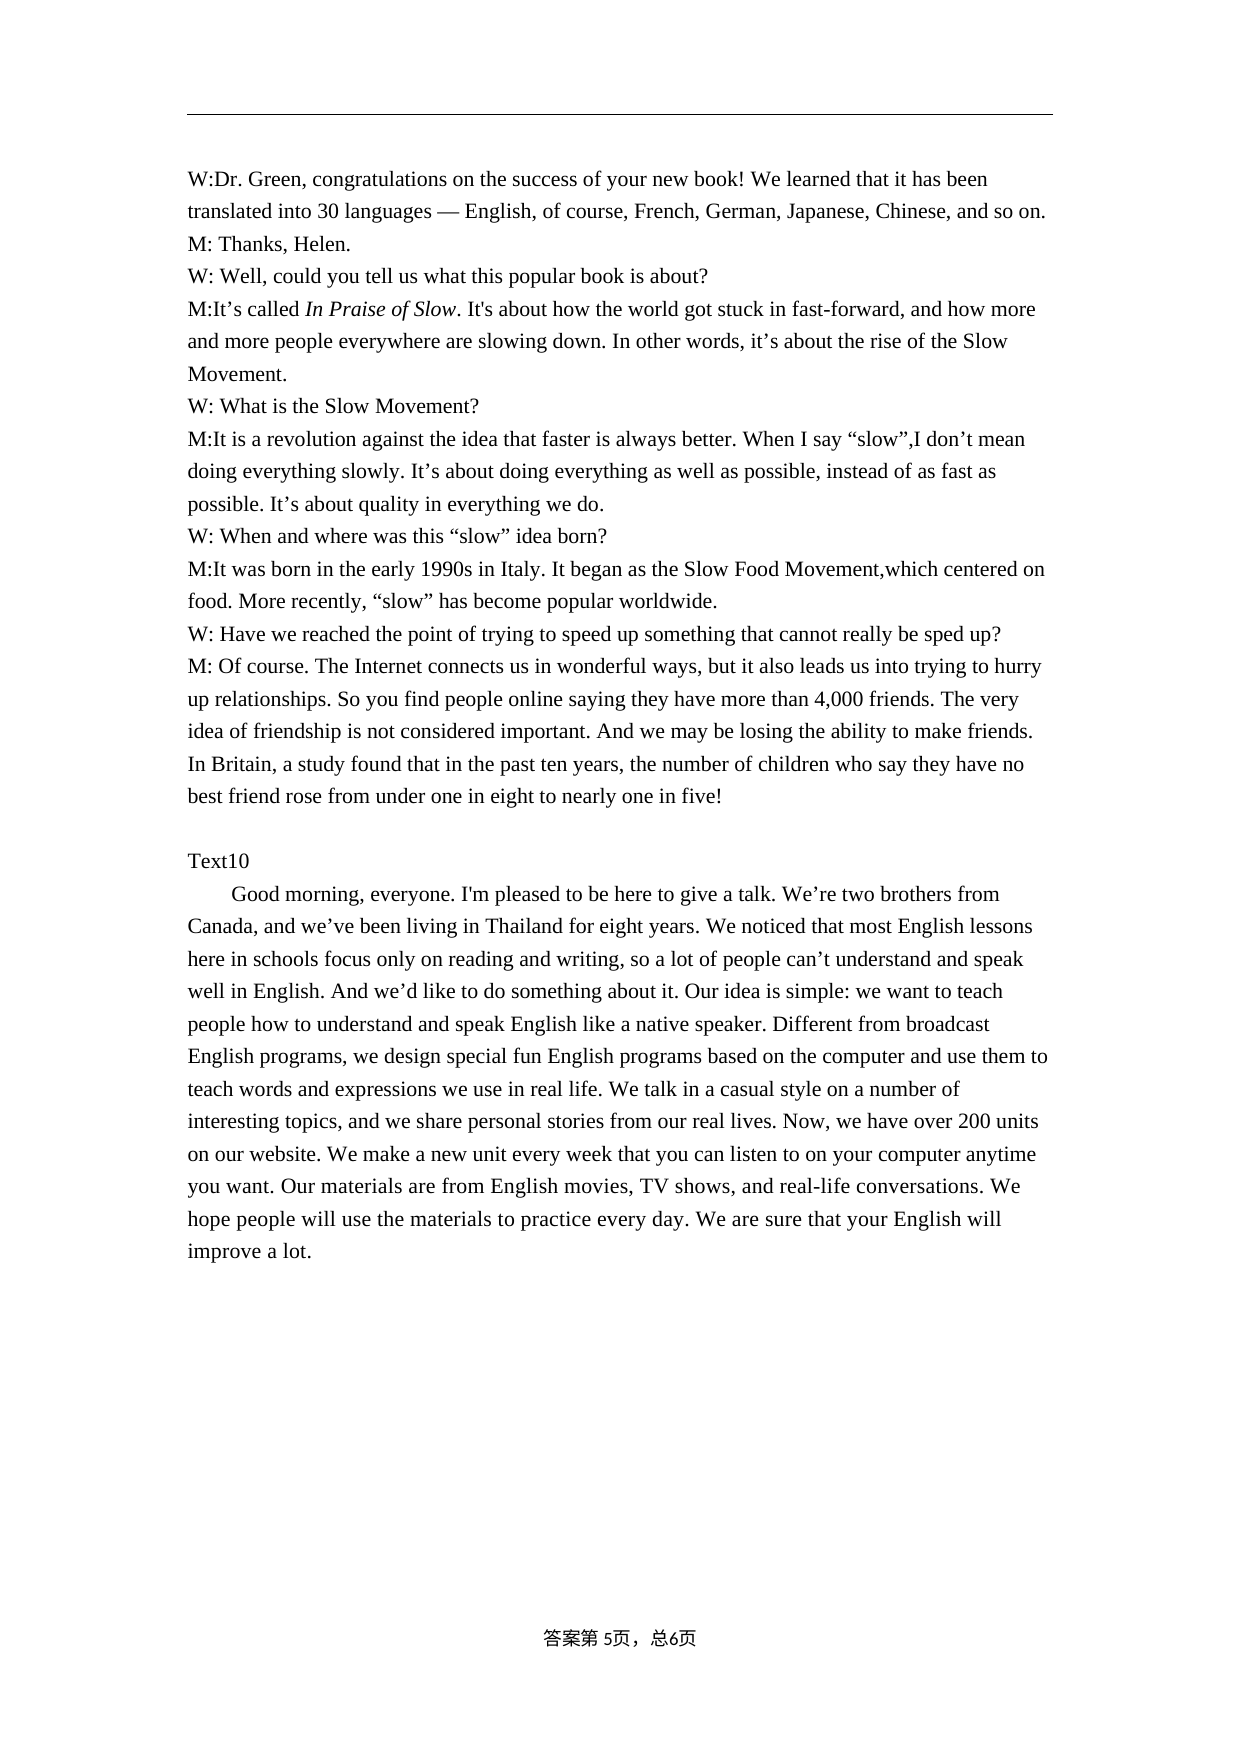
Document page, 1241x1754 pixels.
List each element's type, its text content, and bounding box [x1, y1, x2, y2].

text W: What is the Slow Movement? [187, 389, 1053, 422]
text Text10 [187, 844, 1053, 877]
text M: Of course. The Internet connects us in wonderful ways, but it also leads us into trying to hurry up relationships. So you find people online saying they have more than 4,000 friends. The very idea of friendship is not considered important. And we may be losing the ability to make friends. In Britain, a study found that in the past ten years, the number of children who say they have no best friend rose from under one in eight to nearly one in five! [187, 649, 1053, 812]
text W: Have we reached the point of trying to speed up something that cannot really be sped up? [187, 617, 1053, 649]
text Good morning, everyone. I'm pleased to be here to give a talk. We’re two brothers from Canada, and we’ve been living in Thailand for eight years. We noticed that most English lessons here in schools focus only on reading and writing, so a lot of people can’t understand and speak well in English. And we’d like to do something about it. Our idea is simple: we want to teach people how to understand and speak English like a native speaker. Different from broadcast English programs, we design special fun English programs based on the computer and use them to teach words and expressions we use in real life. We talk in a casual style on a number of interesting topics, and we share personal stories from our real lives. Now, we have over 200 units on our website. We make a new unit every week that you can listen to on your computer anytime you want. Our materials are from English movies, TV shows, and real-life conversations. We hope people will use the materials to practice every day. We are sure that your English will improve a lot. [187, 877, 1053, 1267]
text W: Well, could you tell us what this popular book is about? [187, 259, 1053, 292]
text M:It was born in the early 1990s in Italy. It began as the Slow Food Movement,which centered on food. More recently, “slow” has become popular worldwide. [187, 552, 1053, 617]
text M:It’s called In Praise of Slow. It's about how the world got stuck in fast-forward, and how more and more people everywhere are slowing down. In other words, it’s about the rise of the Slow Movement. [187, 292, 1053, 389]
text M:It is a revolution against the idea that faster is always better. When I say “slow”,I don’t mean doing everything slowly. It’s about doing everything as well as possible, instead of as fast as possible. It’s about quality in everything we do. [187, 422, 1053, 519]
text W:Dr. Green, congratulations on the success of your new book! We learned that it has been translated into 30 languages — English, of course, French, German, Japanese, Chinese, and so on. [187, 162, 1053, 227]
text W: When and where was this “slow” idea born? [187, 519, 1053, 552]
text M: Thanks, Helen. [187, 227, 1053, 259]
